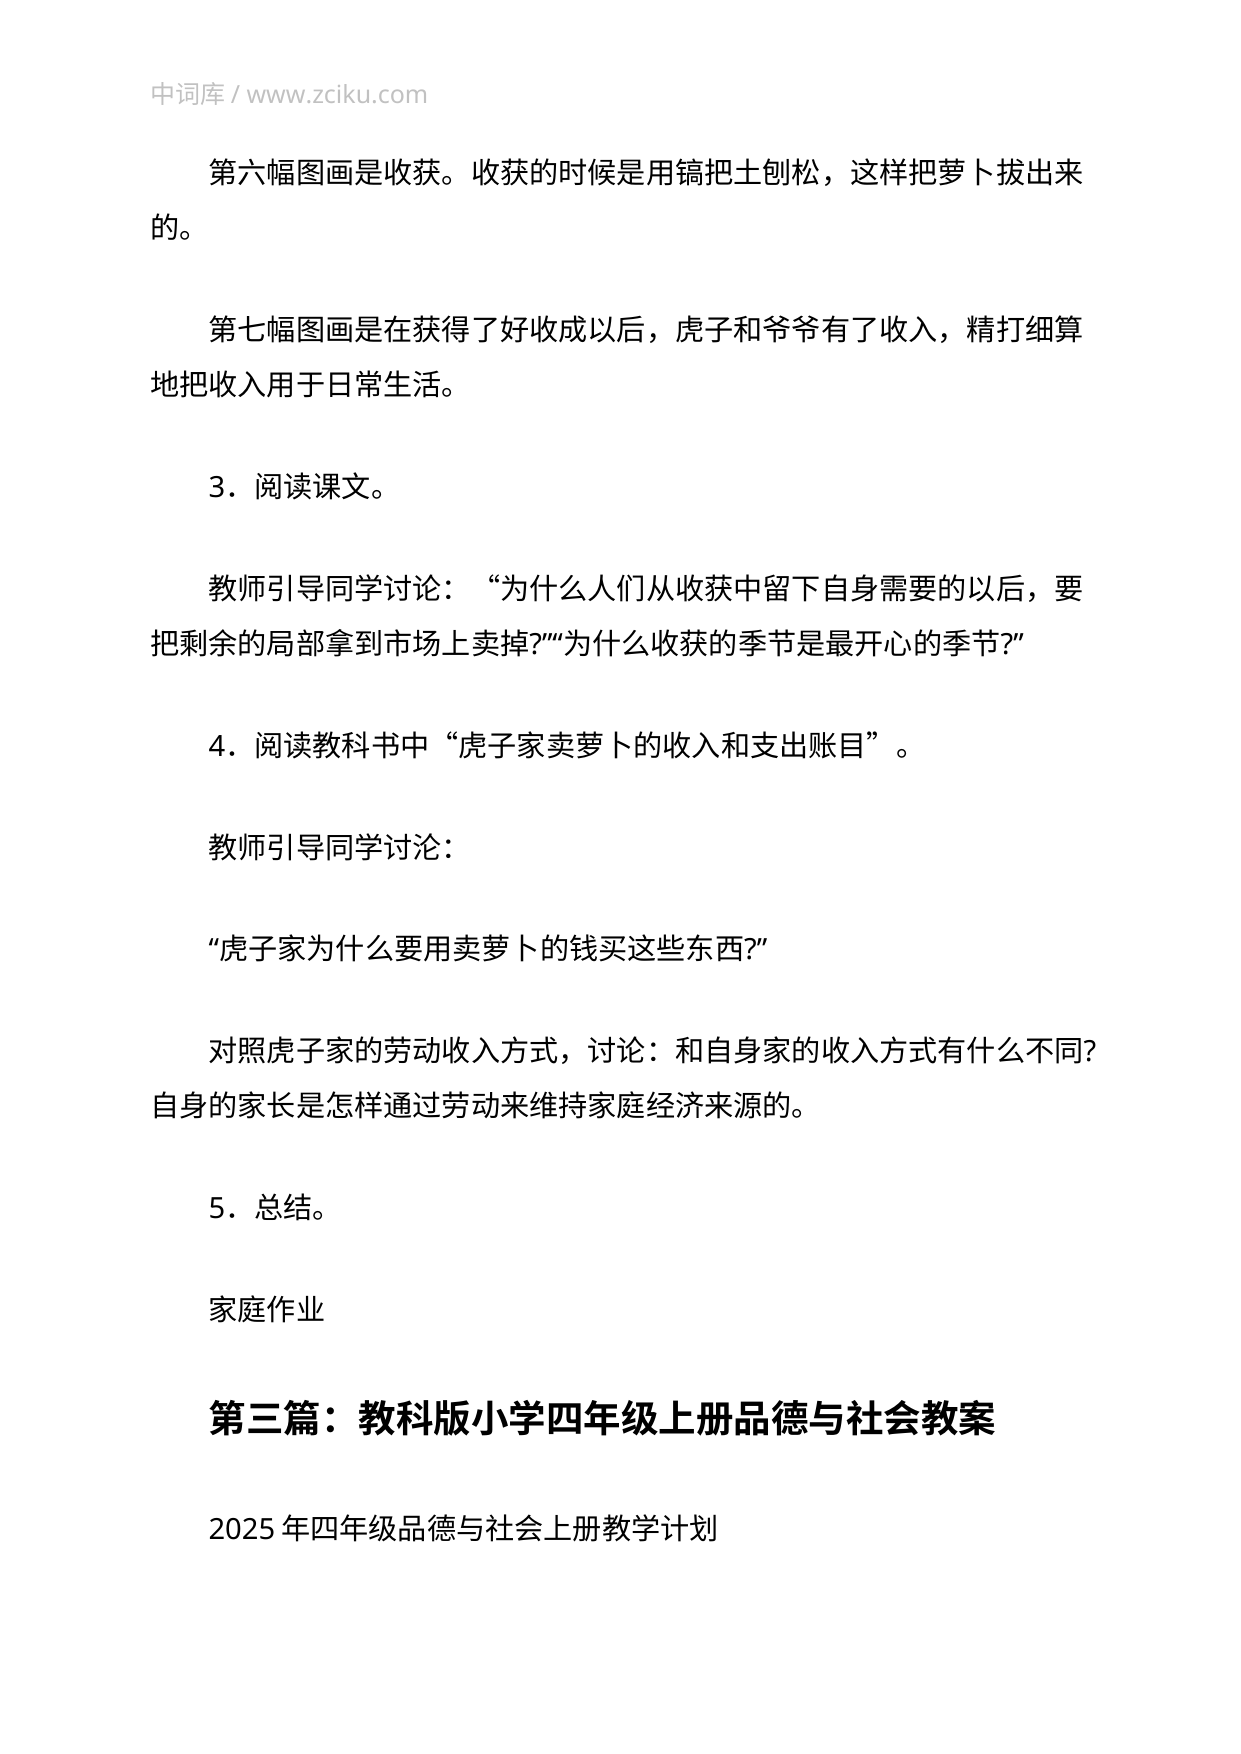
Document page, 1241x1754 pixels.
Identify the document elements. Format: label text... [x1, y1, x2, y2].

text “虎子家为什么要用卖萝卜的钱买这些东西?” [150, 926, 1090, 968]
text 第七幅图画是在获得了好收成以后，虎子和爷爷有了收入，精打细算地把收入用于日常生活。 [150, 307, 1090, 404]
text 5．总结。 [150, 1185, 1090, 1227]
text 第六幅图画是收获。收获的时候是用镐把土刨松，这样把萝卜拔出来的。 [150, 150, 1090, 247]
text 2025年四年级品德与社会上册教学计划 [150, 1506, 1090, 1548]
text 教师引导同学讨沦： [150, 824, 1090, 866]
text 第三篇：教科版小学四年级上册品德与社会教案 [150, 1388, 1090, 1443]
text 教师引导同学讨论：“为什么人们从收获中留下自身需要的以后，要把剩余的局部拿到市场上卖掉?”“为什么收获的季节是最开心的季节?” [150, 565, 1090, 663]
text 对照虎子家的劳动收入方式，讨论：和自身家的收入方式有什么不同?自身的家长是怎样通过劳动来维持家庭经济来源的。 [150, 1028, 1090, 1125]
text 3．阅读课文。 [150, 463, 1090, 506]
text 家庭作业 [150, 1287, 1090, 1329]
text 4．阅读教科书中“虎子家卖萝卜的收入和支出账目”。 [150, 722, 1090, 764]
